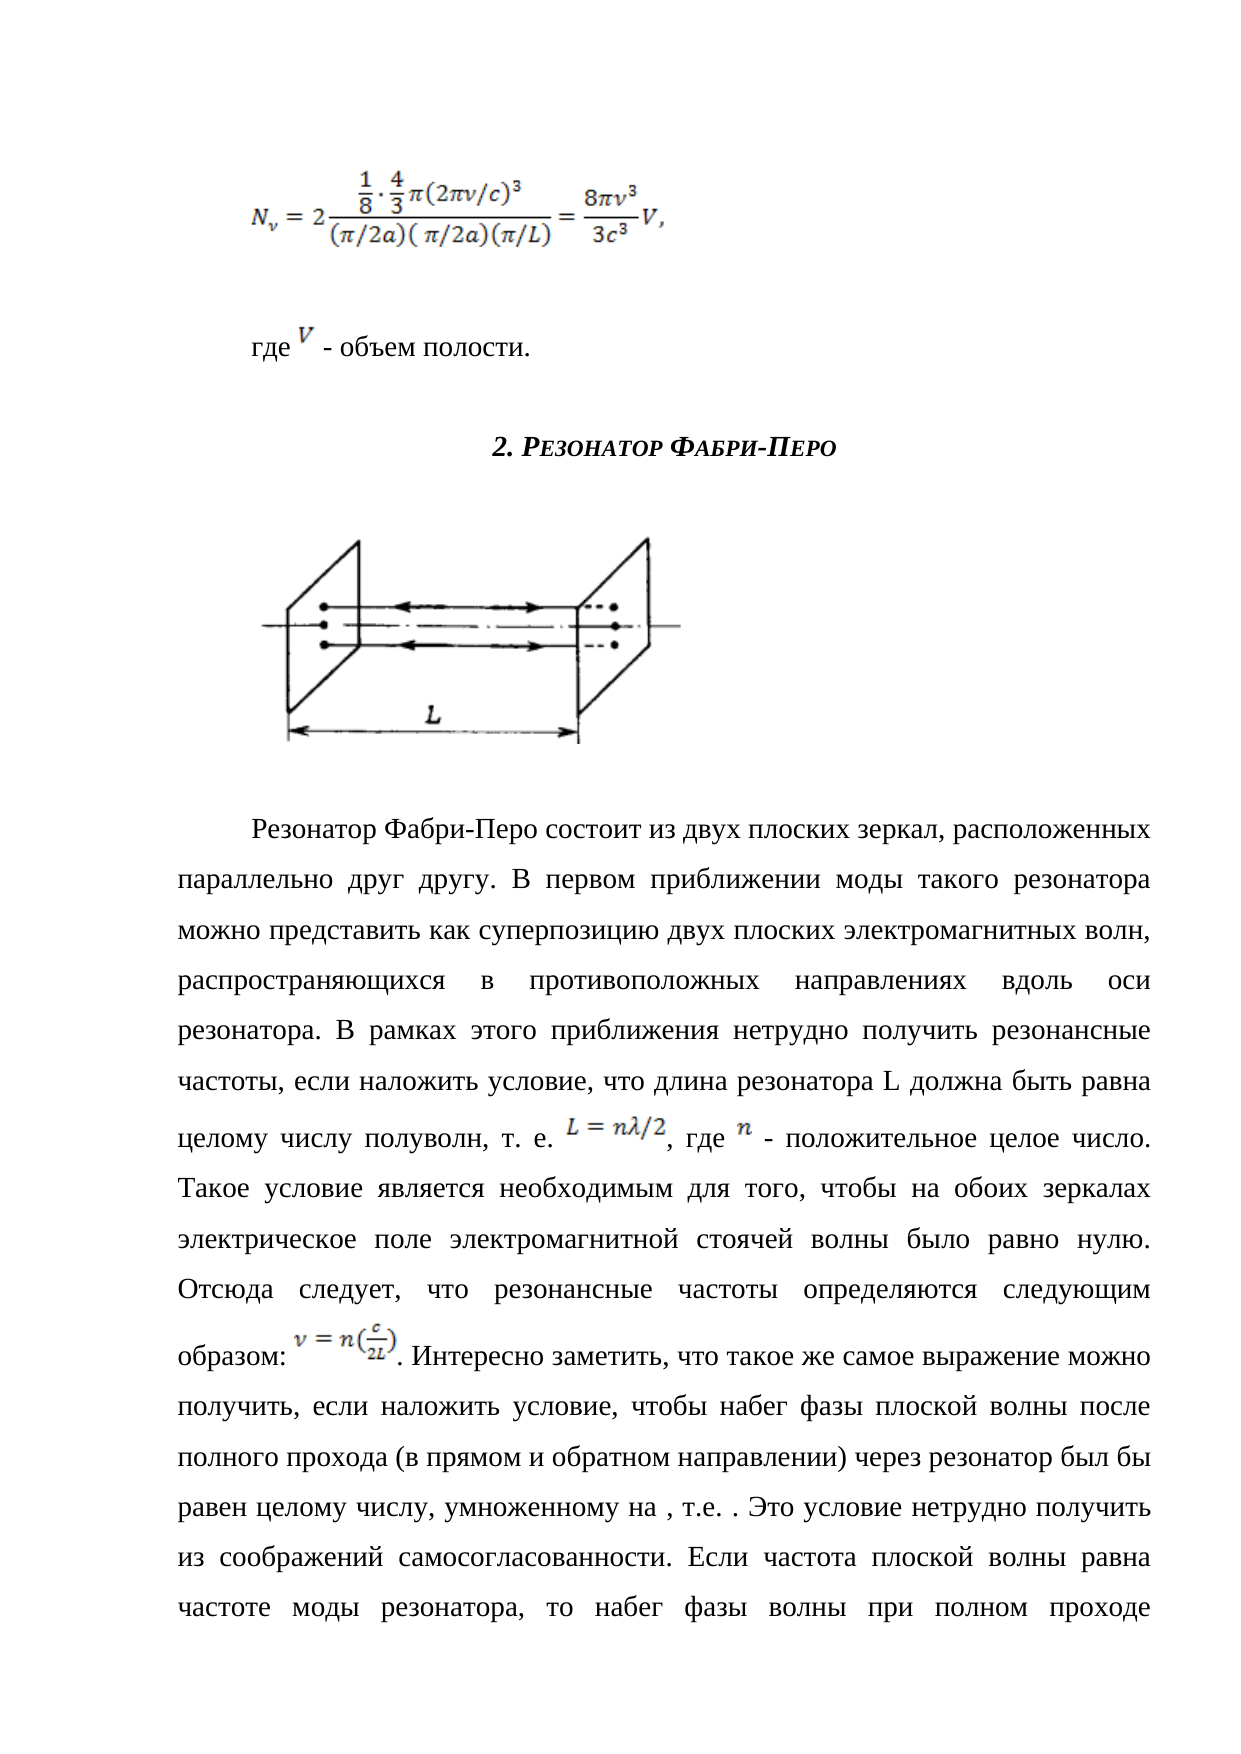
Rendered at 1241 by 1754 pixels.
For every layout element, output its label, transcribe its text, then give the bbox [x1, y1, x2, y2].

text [177, 811, 1152, 1623]
picture [294, 1321, 397, 1366]
picture [251, 168, 664, 255]
text где - объем полости. [177, 322, 1152, 362]
picture [566, 1112, 667, 1148]
subtitle 2. Резонатор Фабри-Перо [177, 429, 1152, 463]
picture [737, 1112, 752, 1148]
picture [298, 321, 316, 356]
